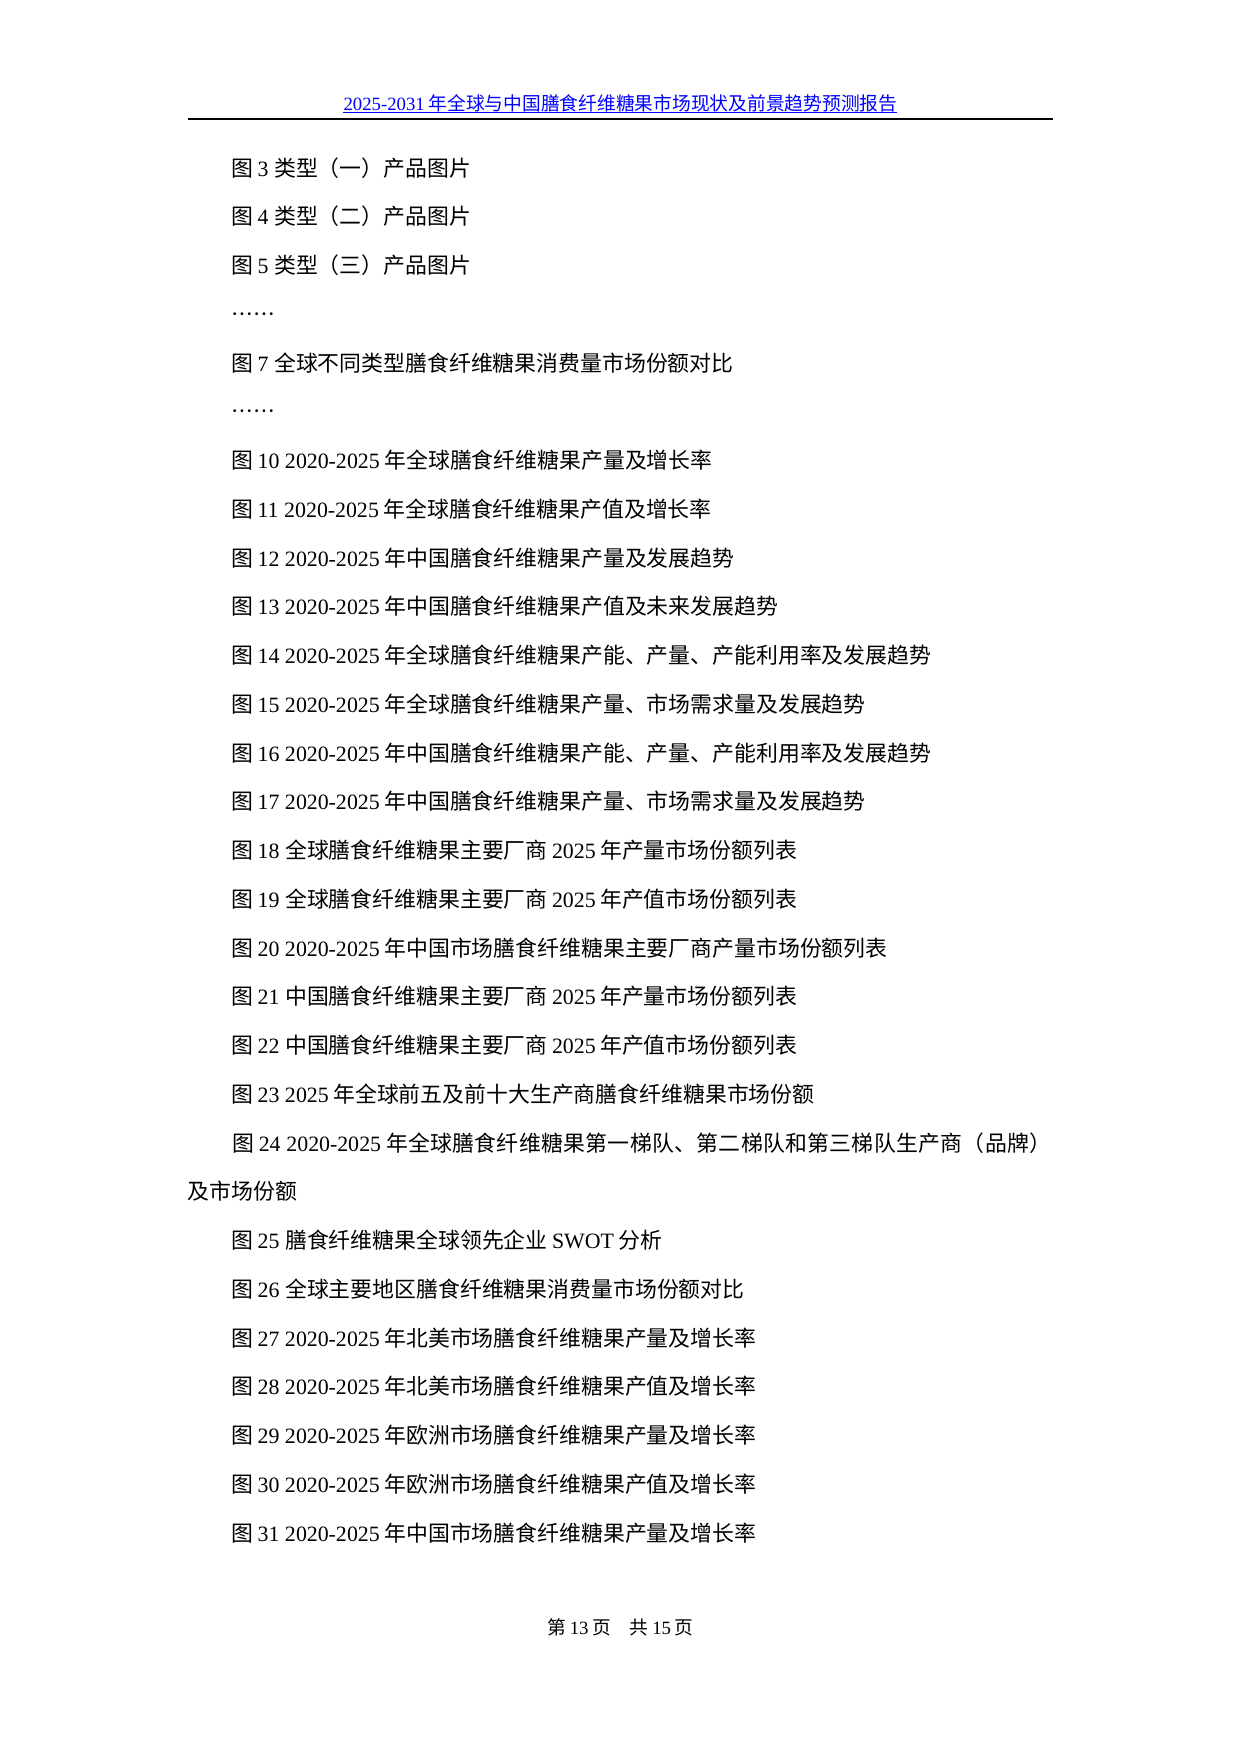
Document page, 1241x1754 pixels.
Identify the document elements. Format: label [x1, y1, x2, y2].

text [187, 150, 1053, 1548]
